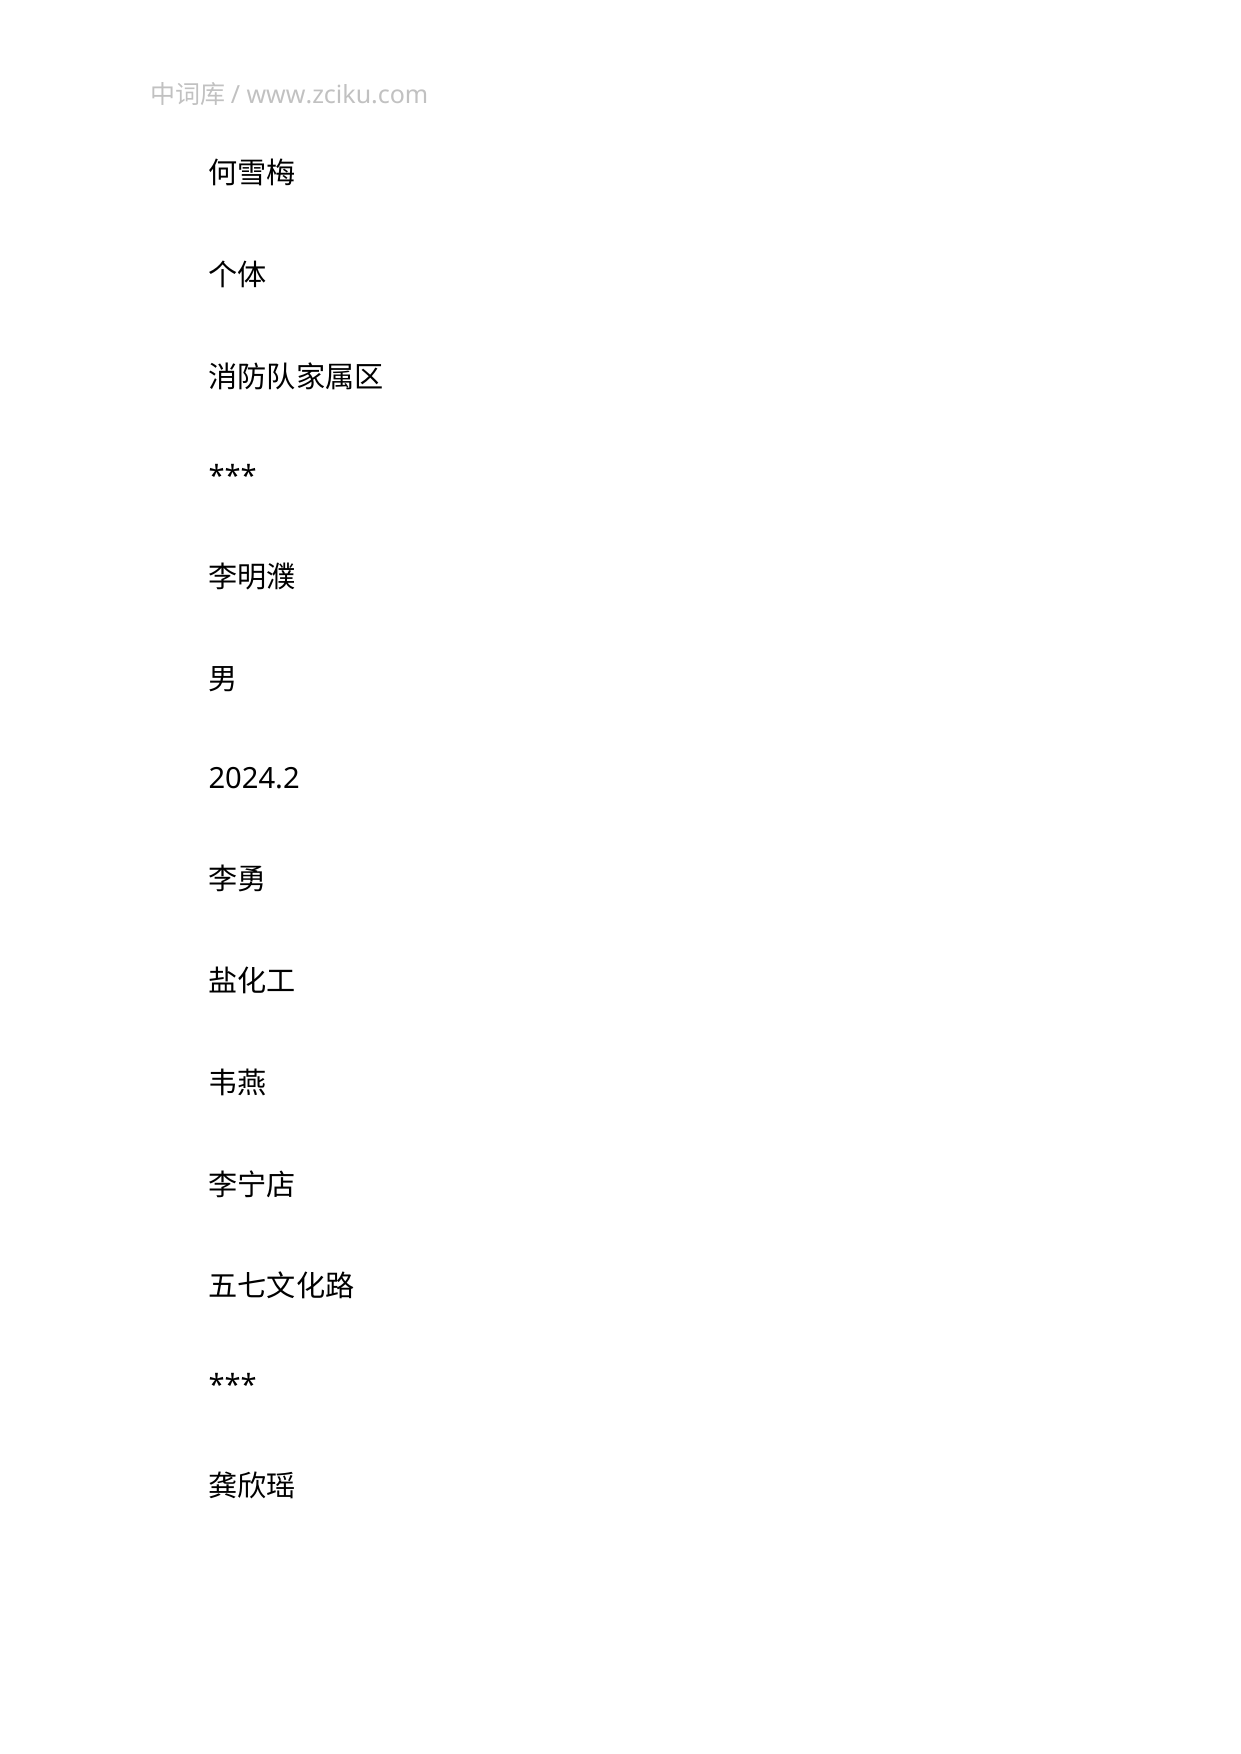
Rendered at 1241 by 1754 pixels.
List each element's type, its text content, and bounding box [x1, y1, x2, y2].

text 2024.2 [150, 757, 1090, 797]
text *** [150, 455, 1090, 495]
text 韦燕 [150, 1059, 1090, 1102]
text *** [150, 1364, 1090, 1404]
text 龚欣瑶 [150, 1463, 1090, 1505]
text 男 [150, 656, 1090, 698]
text 李明濮 [150, 554, 1090, 596]
text 盐化工 [150, 957, 1090, 1000]
text 李勇 [150, 856, 1090, 898]
text 李宁店 [150, 1161, 1090, 1203]
text 个体 [150, 252, 1090, 294]
text 五七文化路 [150, 1263, 1090, 1305]
text 消防队家属区 [150, 353, 1090, 396]
text 何雪梅 [150, 150, 1090, 192]
